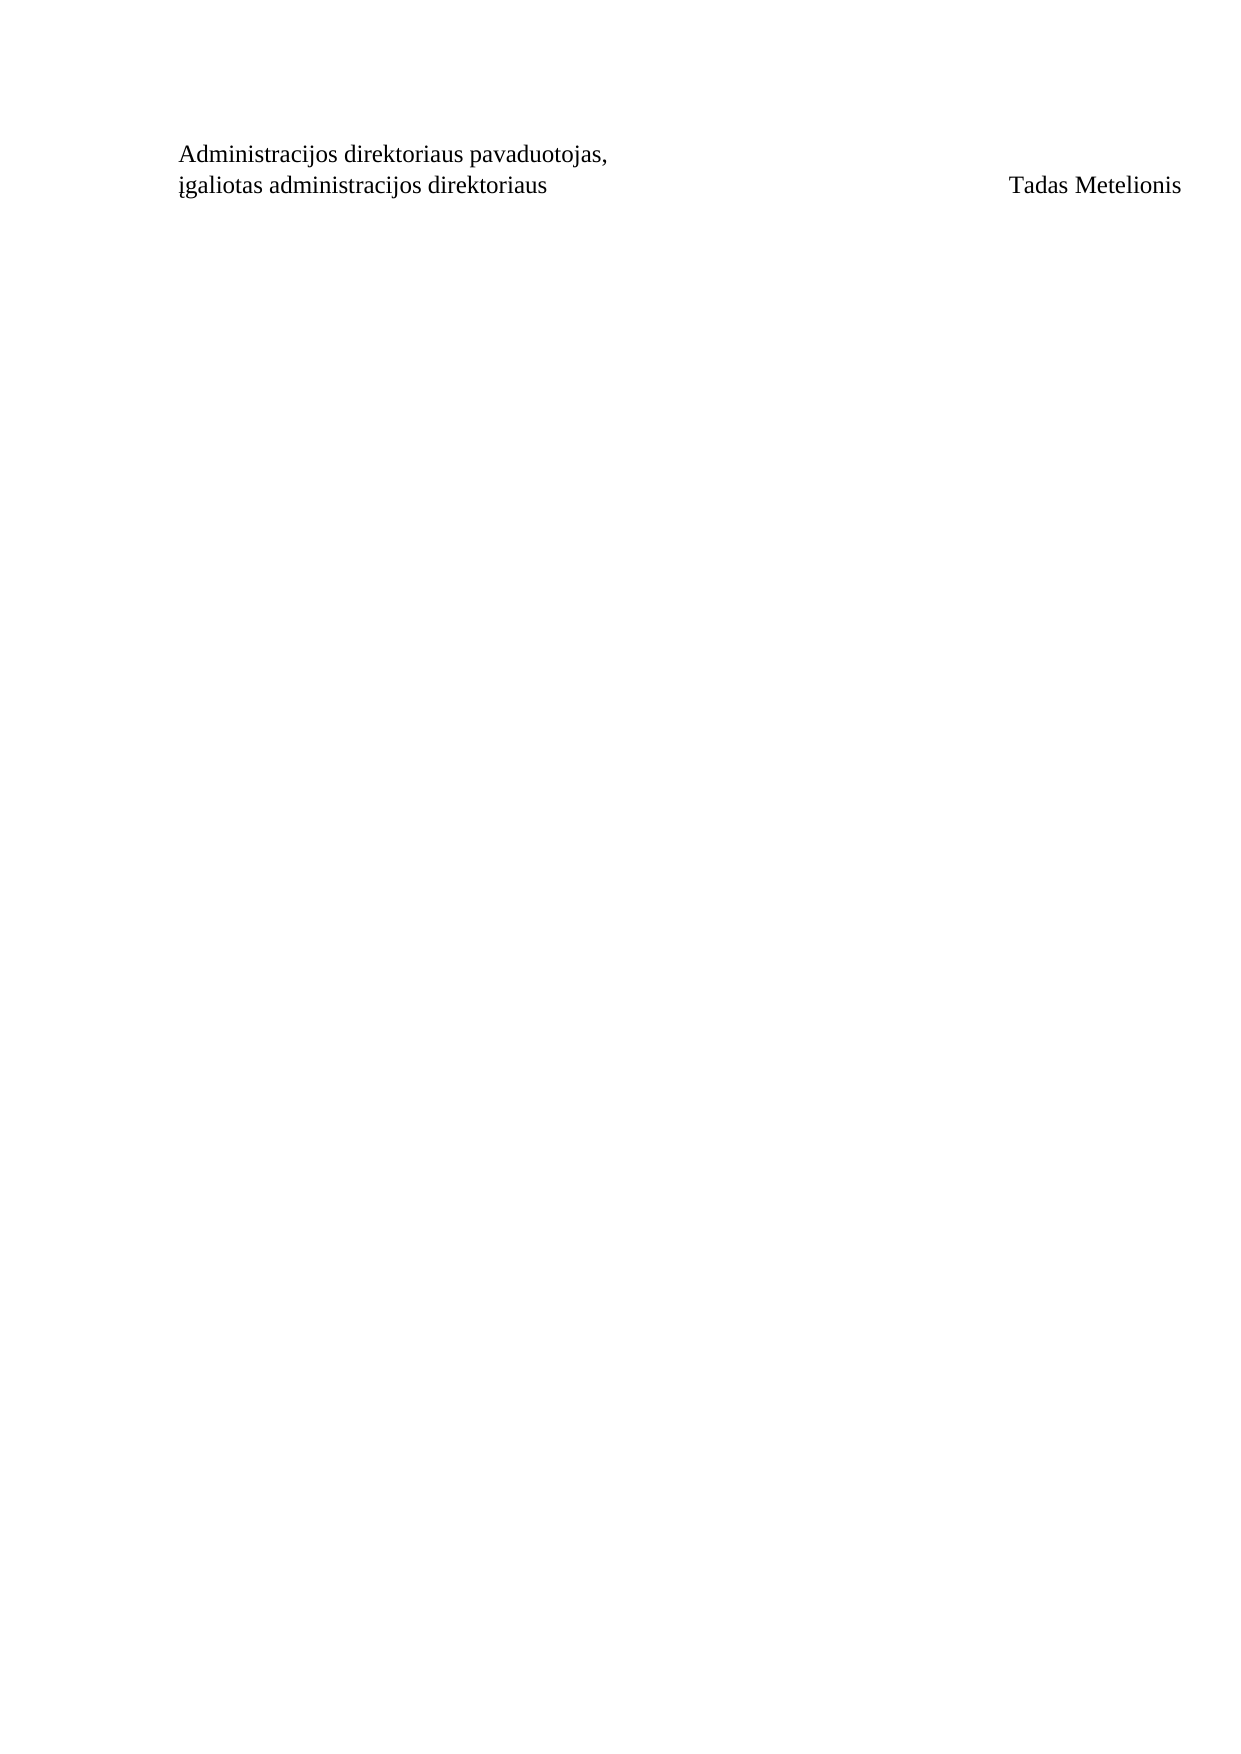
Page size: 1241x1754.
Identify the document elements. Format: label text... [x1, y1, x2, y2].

table_header Administracijos direktoriaus pavaduotojas, įgaliotas administracijos direktoriaus [178, 89, 739, 218]
table_header Tadas Metelionis [739, 89, 1181, 218]
